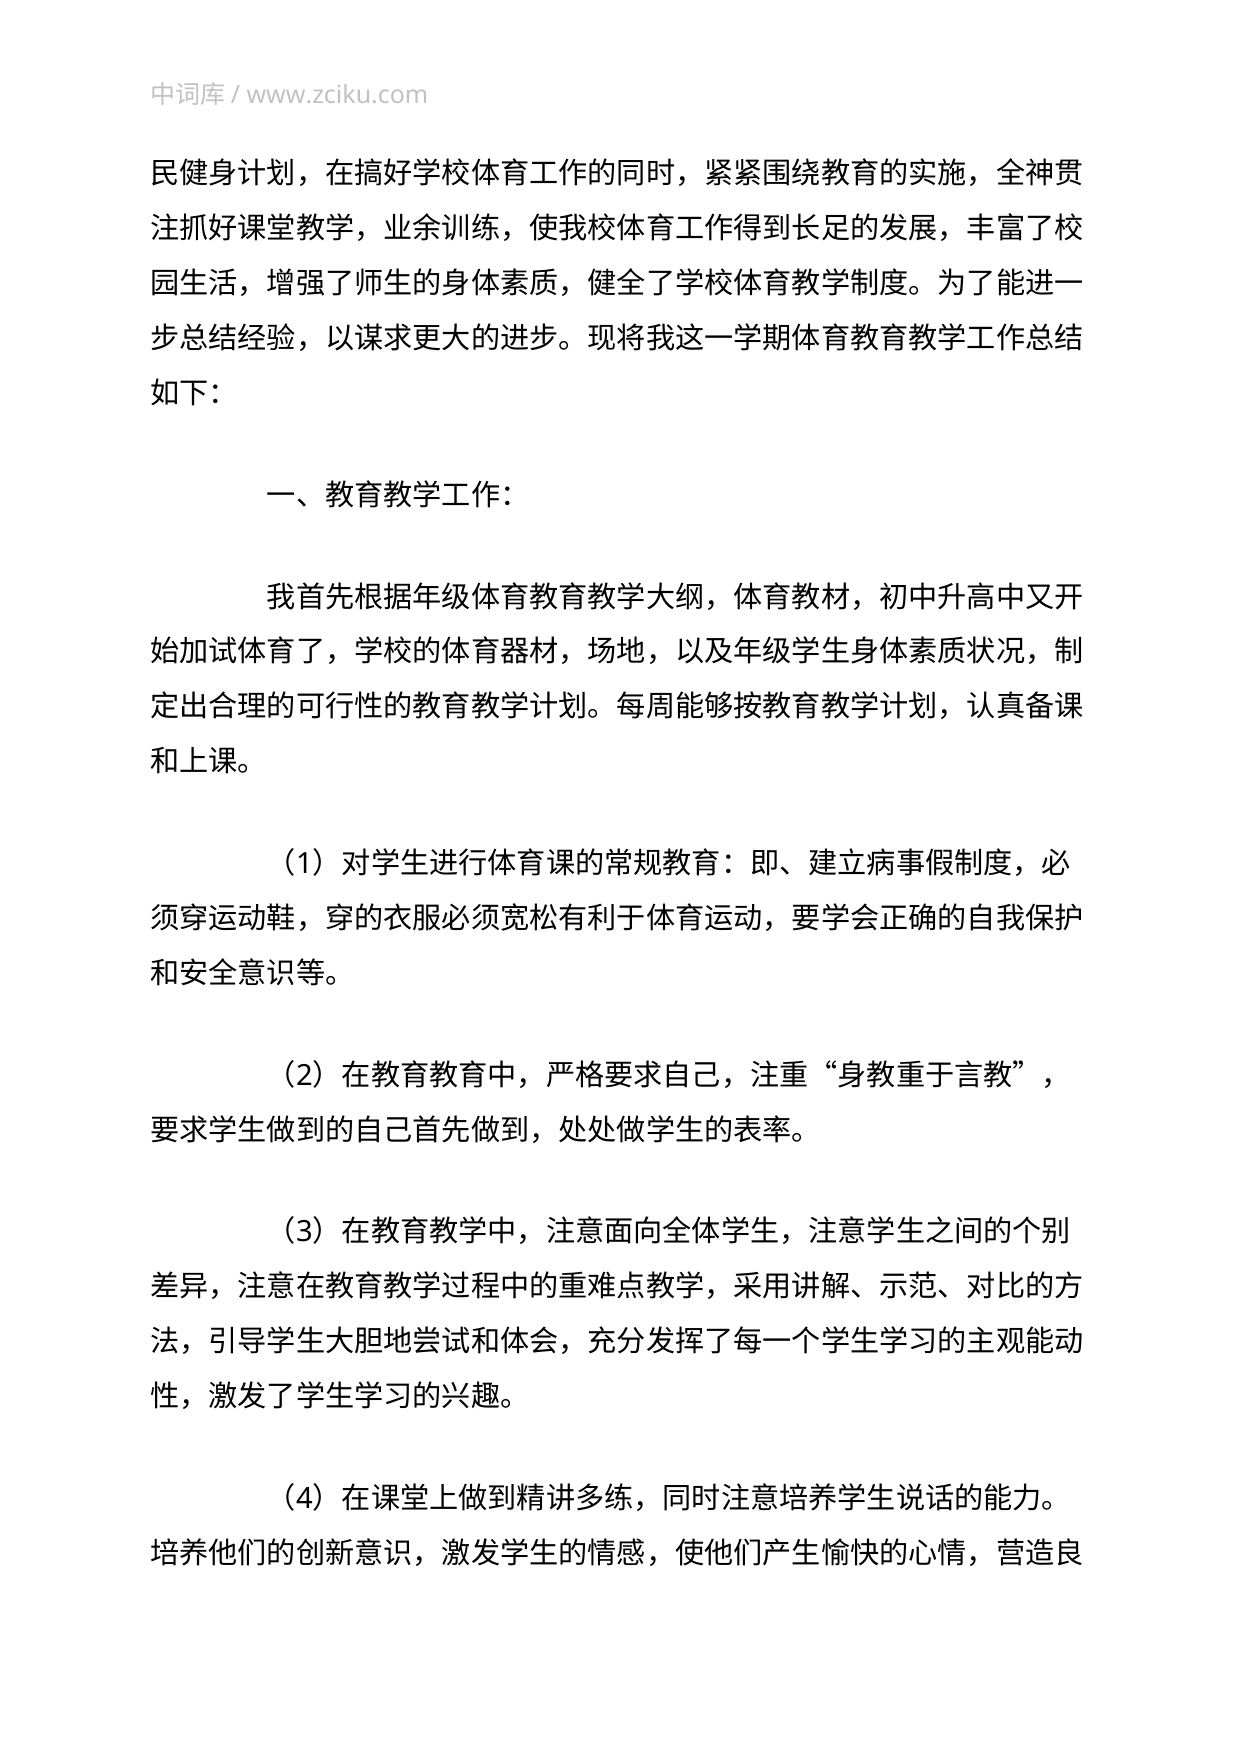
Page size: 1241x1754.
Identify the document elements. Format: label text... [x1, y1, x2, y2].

text （1）对学生进行体育课的常规教育：即、建立病事假制度，必须穿运动鞋，穿的衣服必须宽松有利于体育运动，要学会正确的自我保护和安全意识等。 [150, 839, 1090, 992]
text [150, 1474, 1090, 1572]
text （3）在教育教学中，注意面向全体学生，注意学生之间的个别差异，注意在教育教学过程中的重难点教学，采用讲解、示范、对比的方法，引导学生大胆地尝试和体会，充分发挥了每一个学生学习的主观能动性，激发了学生学习的兴趣。 [150, 1208, 1090, 1415]
text （2）在教育教育中，严格要求自己，注重“身教重于言教”，要求学生做到的自己首先做到，处处做学生的表率。 [150, 1051, 1090, 1148]
text 一、教育教学工作： [150, 471, 1090, 514]
text 我首先根据年级体育教育教学大纲，体育教材，初中升高中又开始加试体育了，学校的体育器材，场地，以及年级学生身体素质状况，制定出合理的可行性的教育教学计划。每周能够按教育教学计划，认真备课和上课。 [150, 573, 1090, 780]
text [150, 150, 1090, 412]
